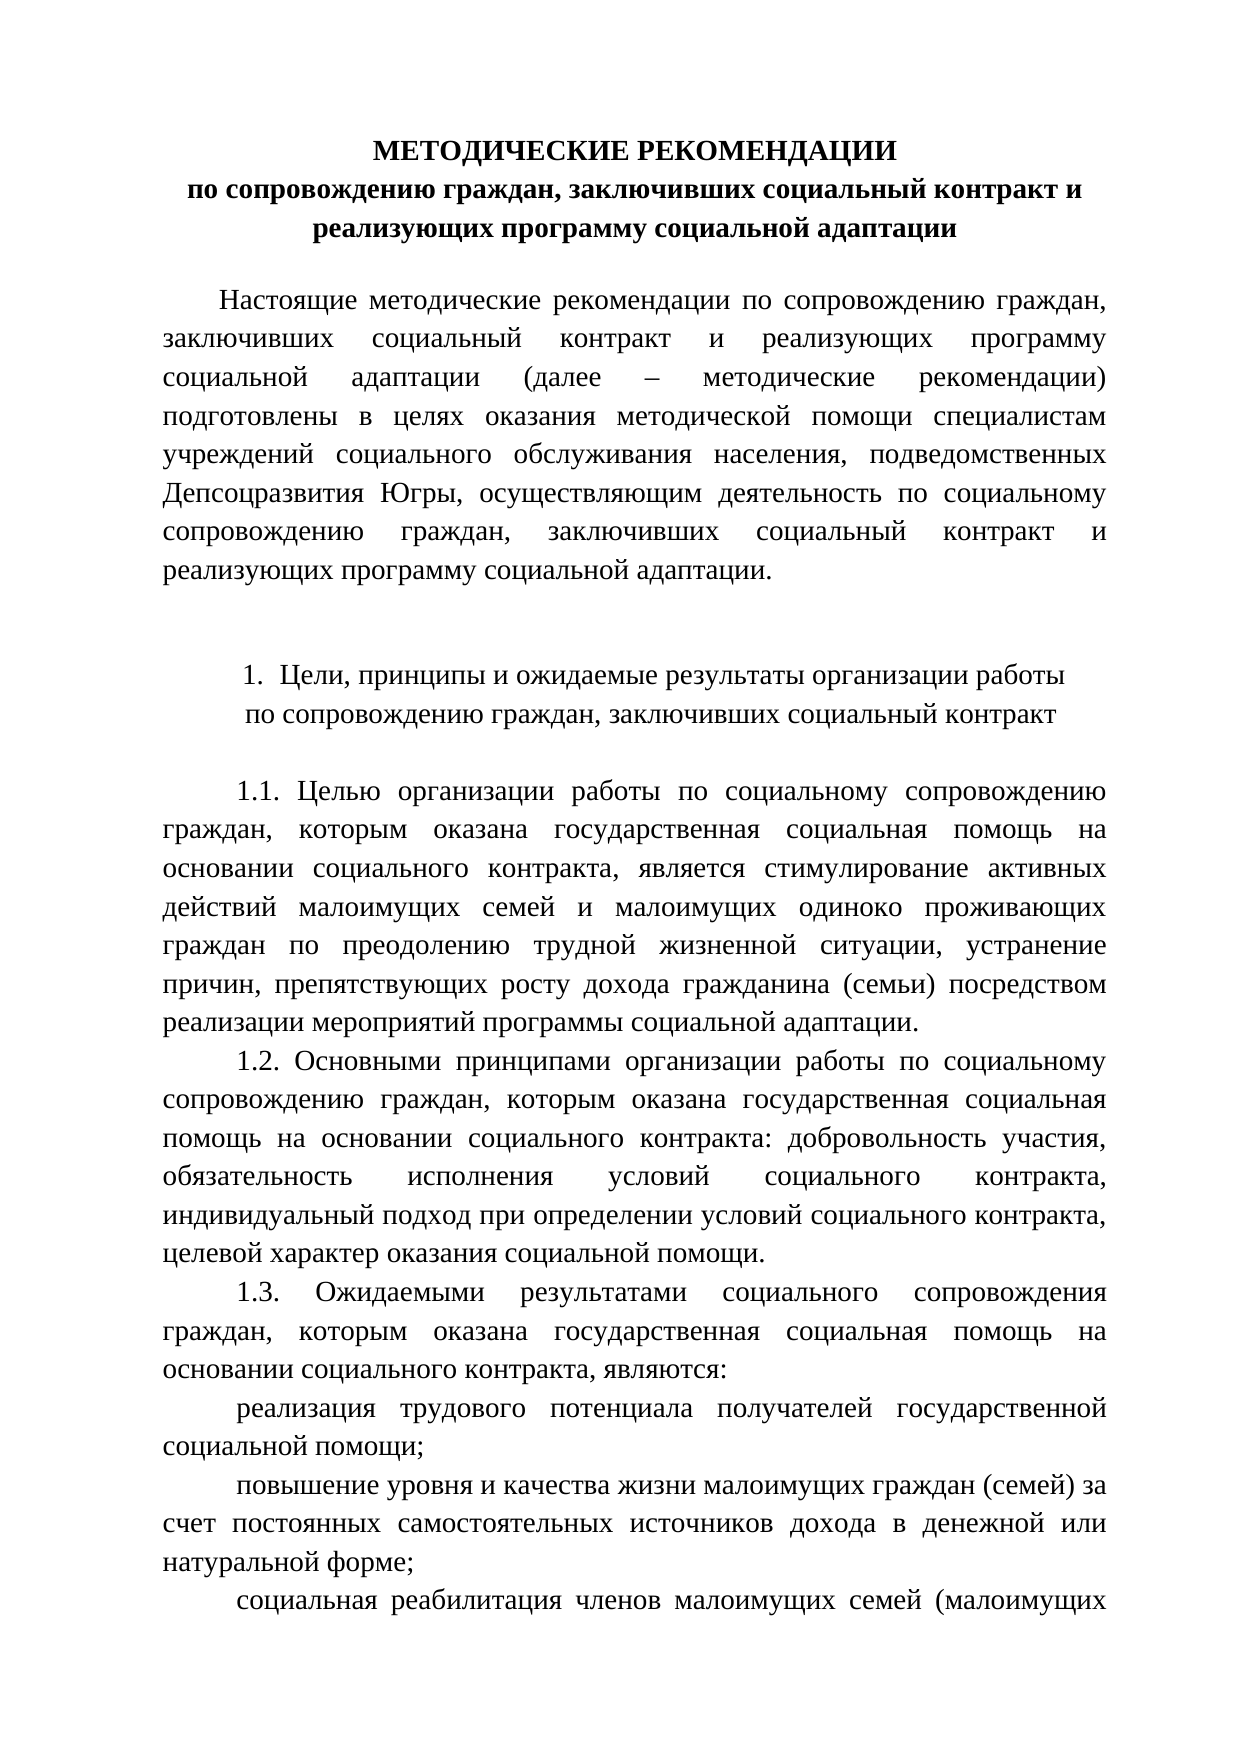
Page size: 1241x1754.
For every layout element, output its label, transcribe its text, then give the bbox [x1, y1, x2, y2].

text по сопровождению граждан, заключивших социальный контракт [237, 696, 1107, 729]
text Настоящие методические рекомендации по сопровождению граждан, заключивших социальный контракт и реализующих программу социальной адаптации (далее – методические рекомендации) подготовлены в целях оказания методической помощи специалистам учреждений социального обслуживания населения, подведомственных Депсоцразвития Югры, осуществляющим деятельность по социальному сопровождению граждан, заключивших социальный контракт и реализующих программу социальной адаптации. [162, 282, 1107, 585]
list Цели, принципы и ожидаемые результаты организации работы [200, 657, 1107, 691]
text повышение уровня и качества жизни малоимущих граждан (семей) за счет постоянных самостоятельных источников дохода в денежной или натуральной форме; [162, 1467, 1107, 1577]
text по сопровождению граждан, заключивших социальный контракт и реализующих программу социальной адаптации [162, 171, 1107, 243]
text 1.2. Основными принципами организации работы по социальному сопровождению граждан, которым оказана государственная социальная помощь на основании социального контракта: добровольность участия, обязательность исполнения условий социального контракта, индивидуальный подход при определении условий социального контракта, целевой характер оказания социальной помощи. [162, 1043, 1107, 1269]
text 1.3. Ожидаемыми результатами социального сопровождения граждан, которым оказана государственная социальная помощь на основании социального контракта, являются: [162, 1274, 1107, 1385]
text реализация трудового потенциала получателей государственной социальной помощи; [162, 1390, 1107, 1462]
text МЕТОДИЧЕСКИЕ РЕКОМЕНДАЦИИ [162, 133, 1107, 166]
text 1.1. Целью организации работы по социальному сопровождению граждан, которым оказана государственная социальная помощь на основании социального контракта, является стимулирование активных действий малоимущих семей и малоимущих одиноко проживающих граждан по преодолению трудной жизненной ситуации, устранение причин, препятствующих росту дохода гражданина (семьи) посредством реализации мероприятий программы социальной адаптации. [162, 773, 1107, 1038]
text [162, 1582, 1107, 1616]
